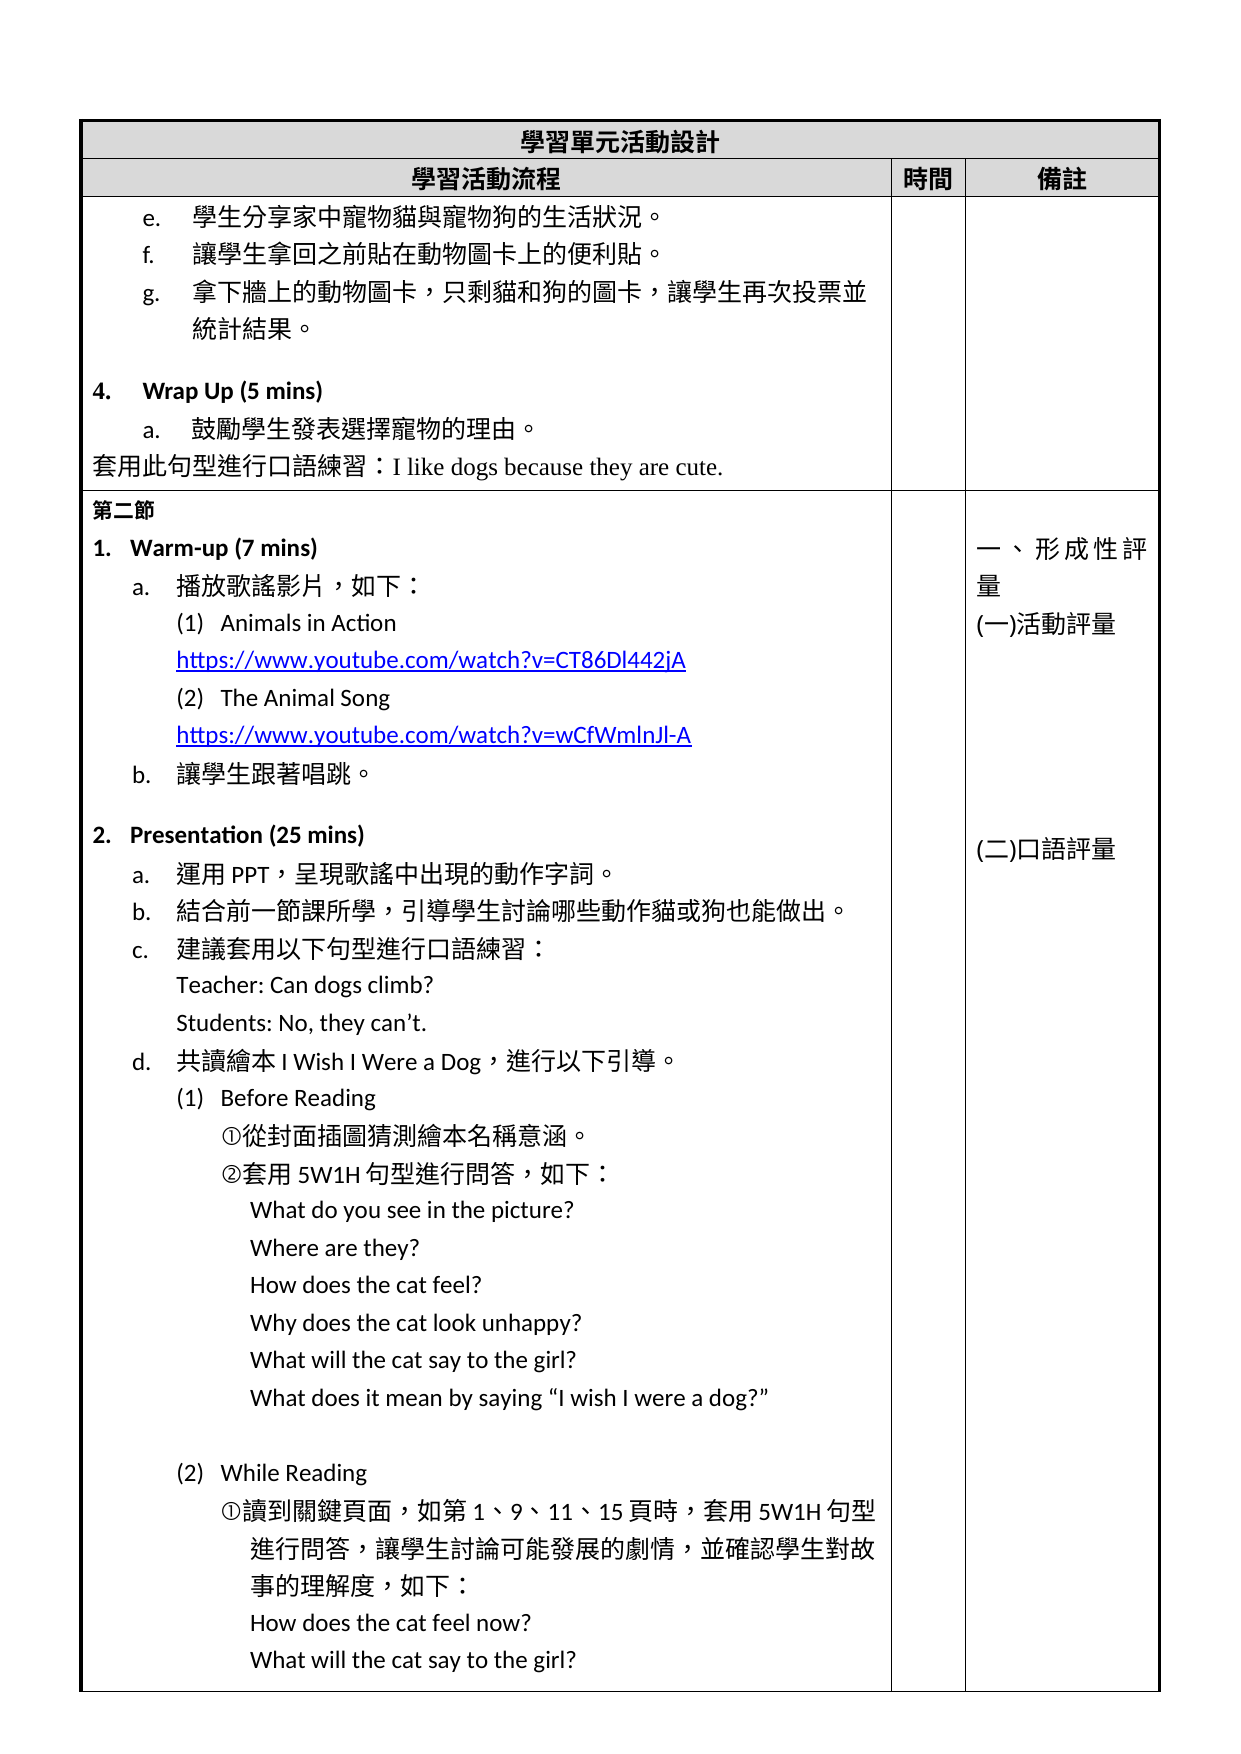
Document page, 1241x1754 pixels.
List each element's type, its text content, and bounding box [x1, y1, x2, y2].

table_cell 學習活動流程 [83, 159, 891, 196]
table_cell 時間 [892, 159, 965, 196]
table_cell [966, 197, 1158, 490]
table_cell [83, 491, 891, 1691]
table_cell 備註 [966, 159, 1158, 196]
table_header 學習單元活動設計 [83, 122, 1158, 158]
table_cell 5節 [892, 197, 965, 490]
table_cell [892, 491, 965, 1691]
table_cell 一、形成性評量 (一)活動評量 (二)口語評量 二、總結性評量 (一)實作評量 [966, 491, 1158, 1691]
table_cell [83, 197, 891, 490]
